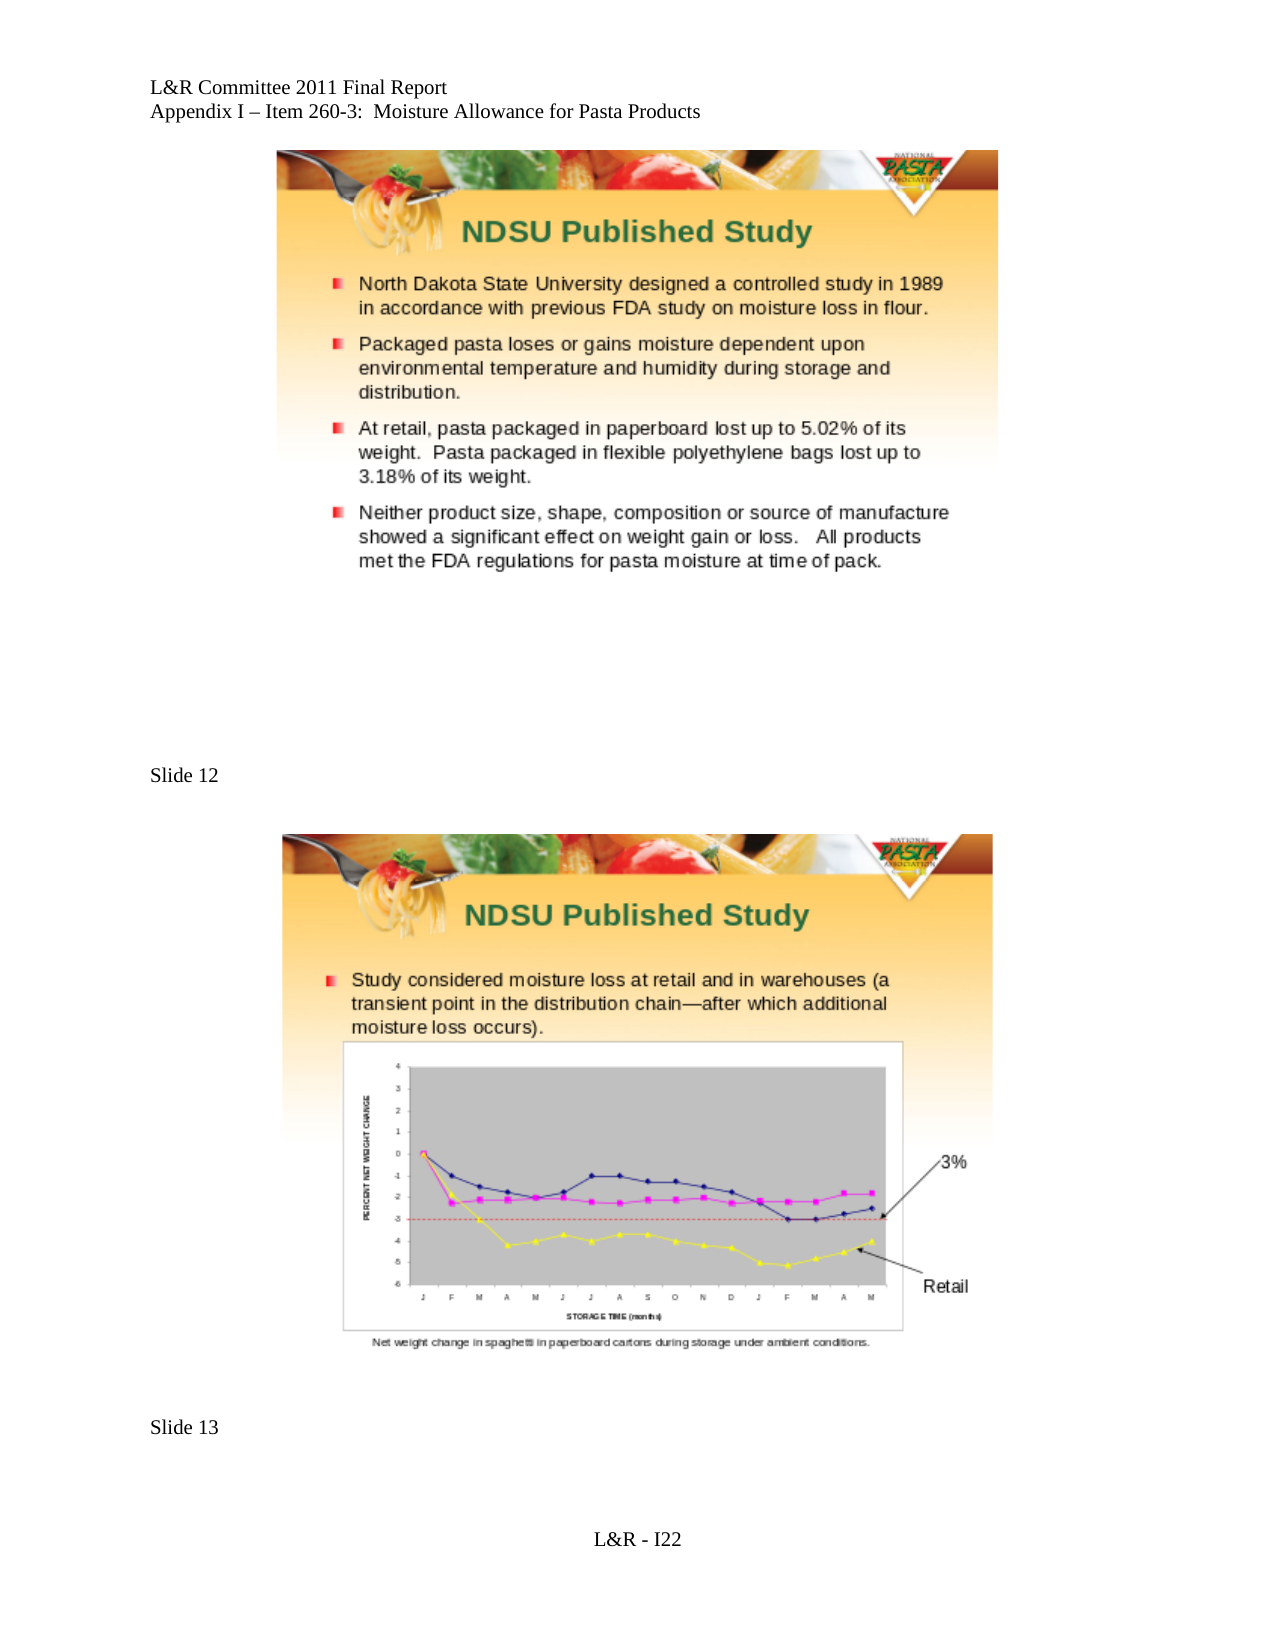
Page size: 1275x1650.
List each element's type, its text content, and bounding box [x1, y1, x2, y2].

text Slide 13 [150, 1415, 1125, 1439]
text Slide 12 [150, 763, 1125, 787]
